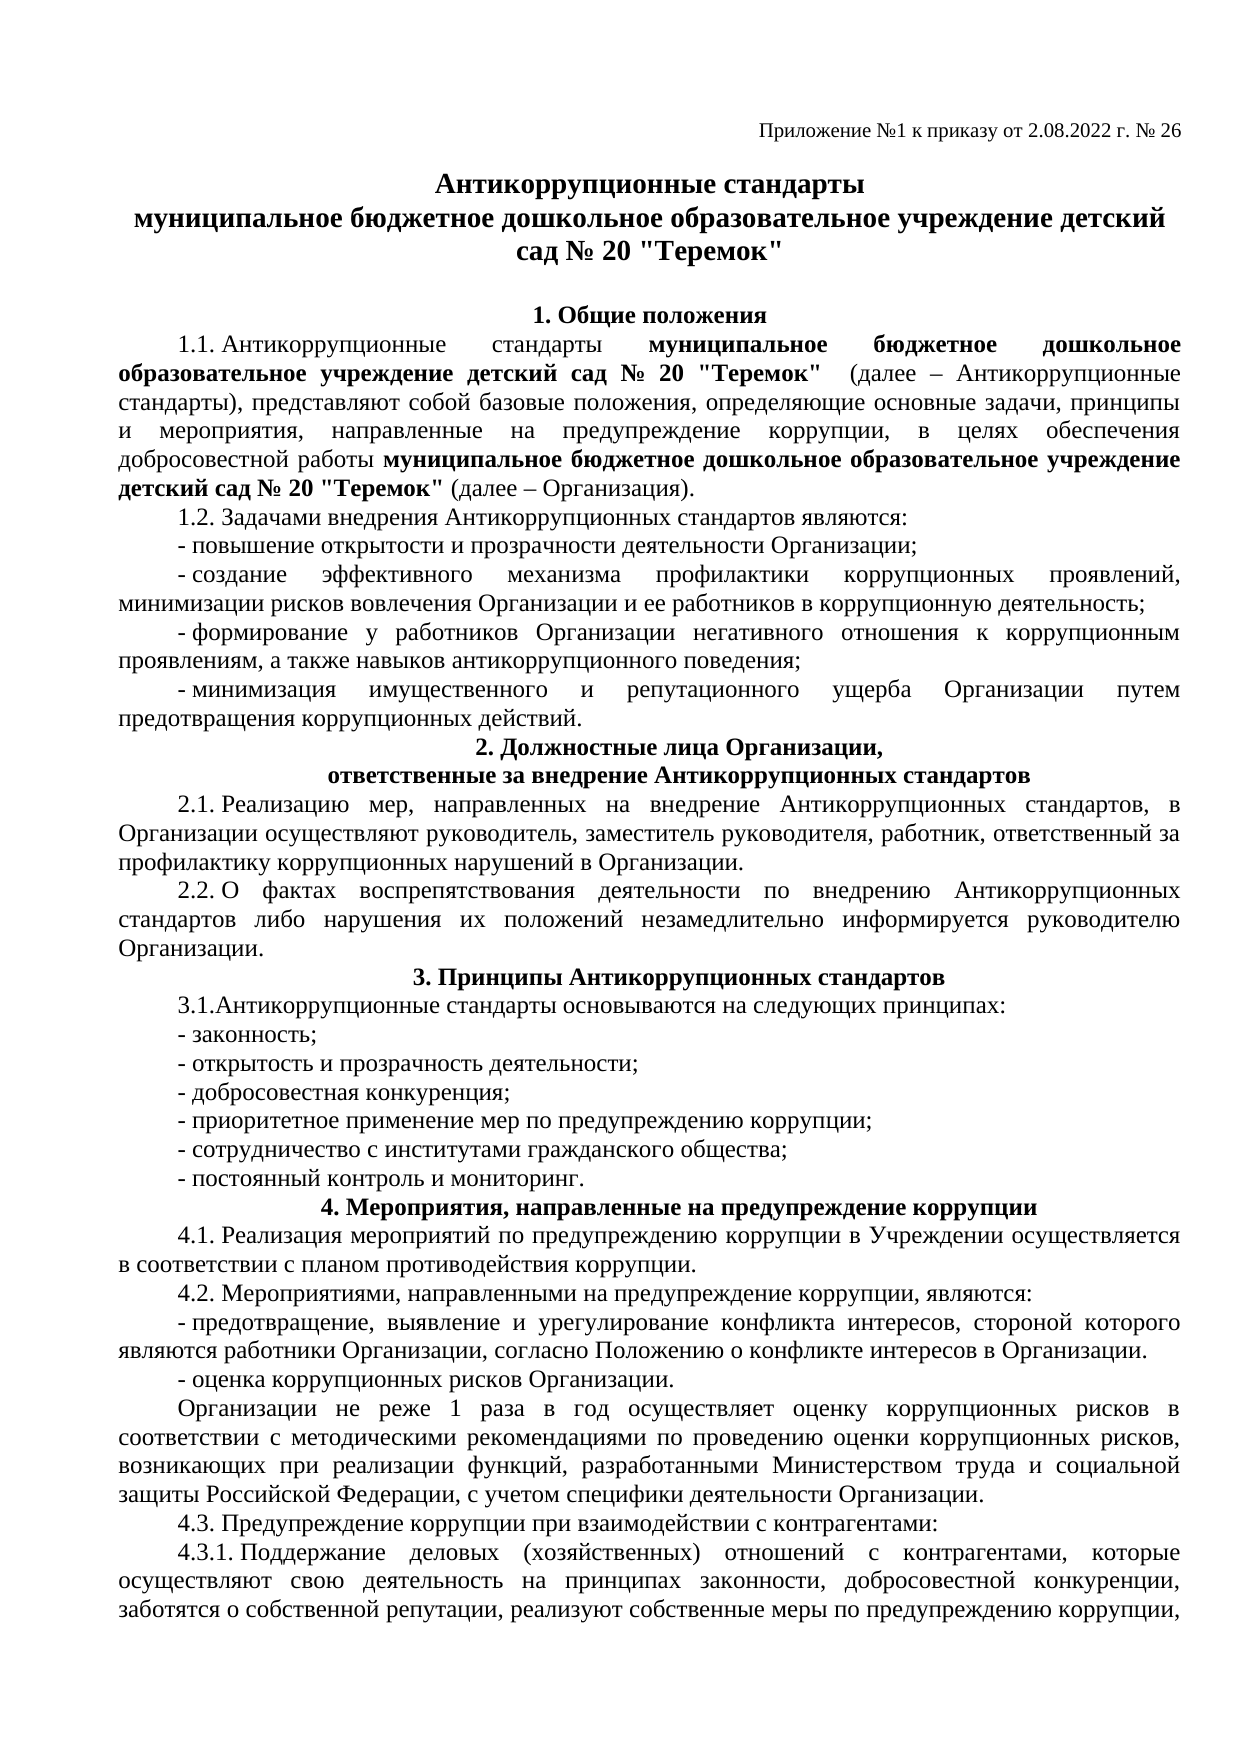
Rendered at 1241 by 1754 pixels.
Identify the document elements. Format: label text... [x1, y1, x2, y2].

text - повышение открытости и прозрачности деятельности Организации; [118, 530, 1181, 559]
text Антикоррупционные стандарты [118, 166, 1181, 200]
text 2.2. О фактах воспрепятствования деятельности по внедрению Антикоррупционных стандартов либо нарушения их положений незамедлительно информируется руководителю Организации. [118, 875, 1181, 962]
text - постоянный контроль и мониторинг. [118, 1163, 1181, 1192]
text - оценка коррупционных рисков Организации. [118, 1364, 1181, 1393]
text 3. Принципы Антикоррупционных стандартов [118, 962, 1181, 990]
text - добросовестная конкуренция; [118, 1077, 1181, 1105]
title 2. Должностные лица Организации, [118, 732, 1181, 760]
text 4.3. Предупреждение коррупции при взаимодействии с контрагентами: [118, 1508, 1181, 1537]
text - минимизация имущественного и репутационного ущерба Организации путем предотвращения коррупционных действий. [118, 674, 1181, 732]
text - формирование у работников Организации негативного отношения к коррупционным проявлениям, а также навыков антикоррупционного поведения; [118, 617, 1181, 674]
text - создание эффективного механизма профилактики коррупционных проявлений, минимизации рисков вовлечения Организации и ее работников в коррупционную деятельность; [118, 559, 1181, 617]
text 1.2. Задачами внедрения Антикоррупционных стандартов являются: [118, 502, 1181, 530]
text - приоритетное применение мер по предупреждению коррупции; [118, 1105, 1181, 1134]
title 4. Мероприятия, направленные на предупреждение коррупции [118, 1192, 1181, 1220]
text Организации не реже 1 раза в год осуществляет оценку коррупционных рисков в соответствии с методическими рекомендациями по проведению оценки коррупционных рисков, возникающих при реализации функций, разработанными Министерством труда и социальной защиты Российской Федерации, с учетом специфики деятельности Организации. [118, 1393, 1181, 1508]
title ответственные за внедрение Антикоррупционных стандартов [118, 760, 1181, 789]
text - сотрудничество с институтами гражданского общества; [118, 1134, 1181, 1163]
text - предотвращение, выявление и урегулирование конфликта интересов, стороной которого являются работники Организации, согласно Положению о конфликте интересов в Организации. [118, 1307, 1181, 1364]
text муниципальное бюджетное дошкольное образовательное учреждение детский сад № 20 "Теремок" [118, 200, 1181, 267]
text 1.1. Антикоррупционные стандарты муниципальное бюджетное дошкольное образовательное учреждение детский сад № 20 "Теремок" (далее – Антикоррупционные стандарты), представляют собой базовые положения, определяющие основные задачи, принципы и мероприятия, направленные на предупреждение коррупции, в целях обеспечения добросовестной работы муниципальное бюджетное дошкольное образовательное учреждение детский сад № 20 "Теремок" (далее – Организация). [118, 329, 1181, 502]
text 2.1. Реализацию мер, направленных на внедрение Антикоррупционных стандартов, в Организации осуществляют руководитель, заместитель руководителя, работник, ответственный за профилактику коррупционных нарушений в Организации. [118, 789, 1181, 875]
title 1. Общие положения [118, 300, 1181, 329]
text 3.1.Антикоррупционные стандарты основываются на следующих принципах: [118, 990, 1181, 1019]
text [118, 1537, 1181, 1623]
text Приложение №1 к приказу от 2.08.2022 г. № 26 [118, 118, 1181, 142]
text - законность; [118, 1019, 1181, 1048]
text 4.1. Реализация мероприятий по предупреждению коррупции в Учреждении осуществляется в соответствии с планом противодействия коррупции. [118, 1220, 1181, 1278]
text - открытость и прозрачность деятельности; [118, 1048, 1181, 1077]
text 4.2. Мероприятиями, направленными на предупреждение коррупции, являются: [118, 1278, 1181, 1307]
